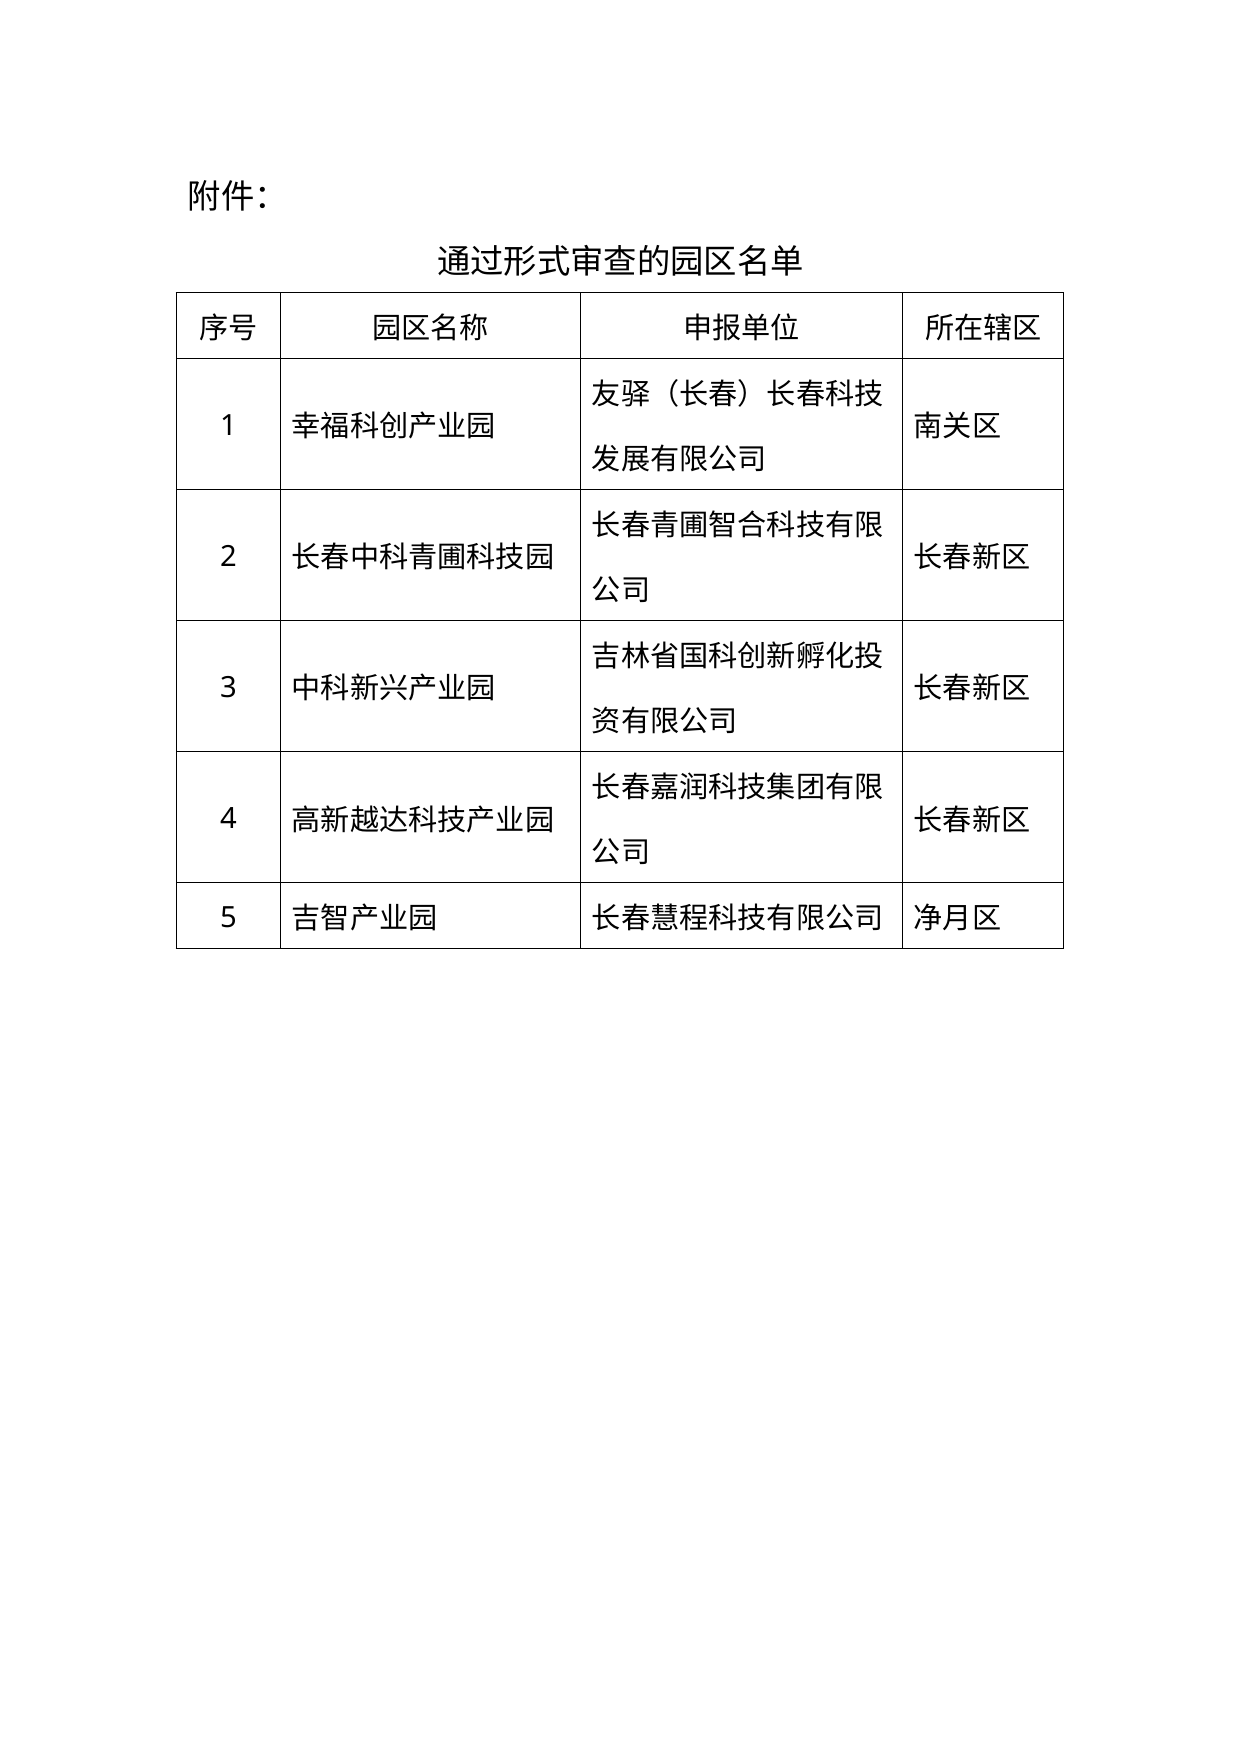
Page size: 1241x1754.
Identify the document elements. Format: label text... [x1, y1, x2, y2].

table_cell 幸福科创产业园 [281, 359, 580, 489]
table_cell 中科新兴产业园 [281, 621, 580, 751]
table_cell 净月区 [903, 883, 1063, 948]
text 附件： [187, 162, 1053, 227]
table_cell 长春嘉润科技集团有限公司 [581, 752, 902, 882]
table_cell 3 [177, 621, 280, 751]
table_header 序号 [177, 293, 280, 358]
table_cell 5 [177, 883, 280, 948]
text 通过形式审查的园区名单 [187, 227, 1053, 292]
table_cell 长春新区 [903, 621, 1063, 751]
table_header 所在辖区 [903, 293, 1063, 358]
table_cell 长春新区 [903, 752, 1063, 882]
table_cell 长春新区 [903, 490, 1063, 620]
table_cell 吉智产业园 [281, 883, 580, 948]
table_cell 长春慧程科技有限公司 [581, 883, 902, 948]
table_cell 高新越达科技产业园 [281, 752, 580, 882]
table_cell 长春中科青圃科技园 [281, 490, 580, 620]
table_cell 1 [177, 359, 280, 489]
table_cell 吉林省国科创新孵化投资有限公司 [581, 621, 902, 751]
table_cell 友驿（长春）长春科技发展有限公司 [581, 359, 902, 489]
table_header 园区名称 [281, 293, 580, 358]
table_cell 2 [177, 490, 280, 620]
table_cell 长春青圃智合科技有限公司 [581, 490, 902, 620]
table_cell 4 [177, 752, 280, 882]
table_header 申报单位 [581, 293, 902, 358]
table_cell 南关区 [903, 359, 1063, 489]
